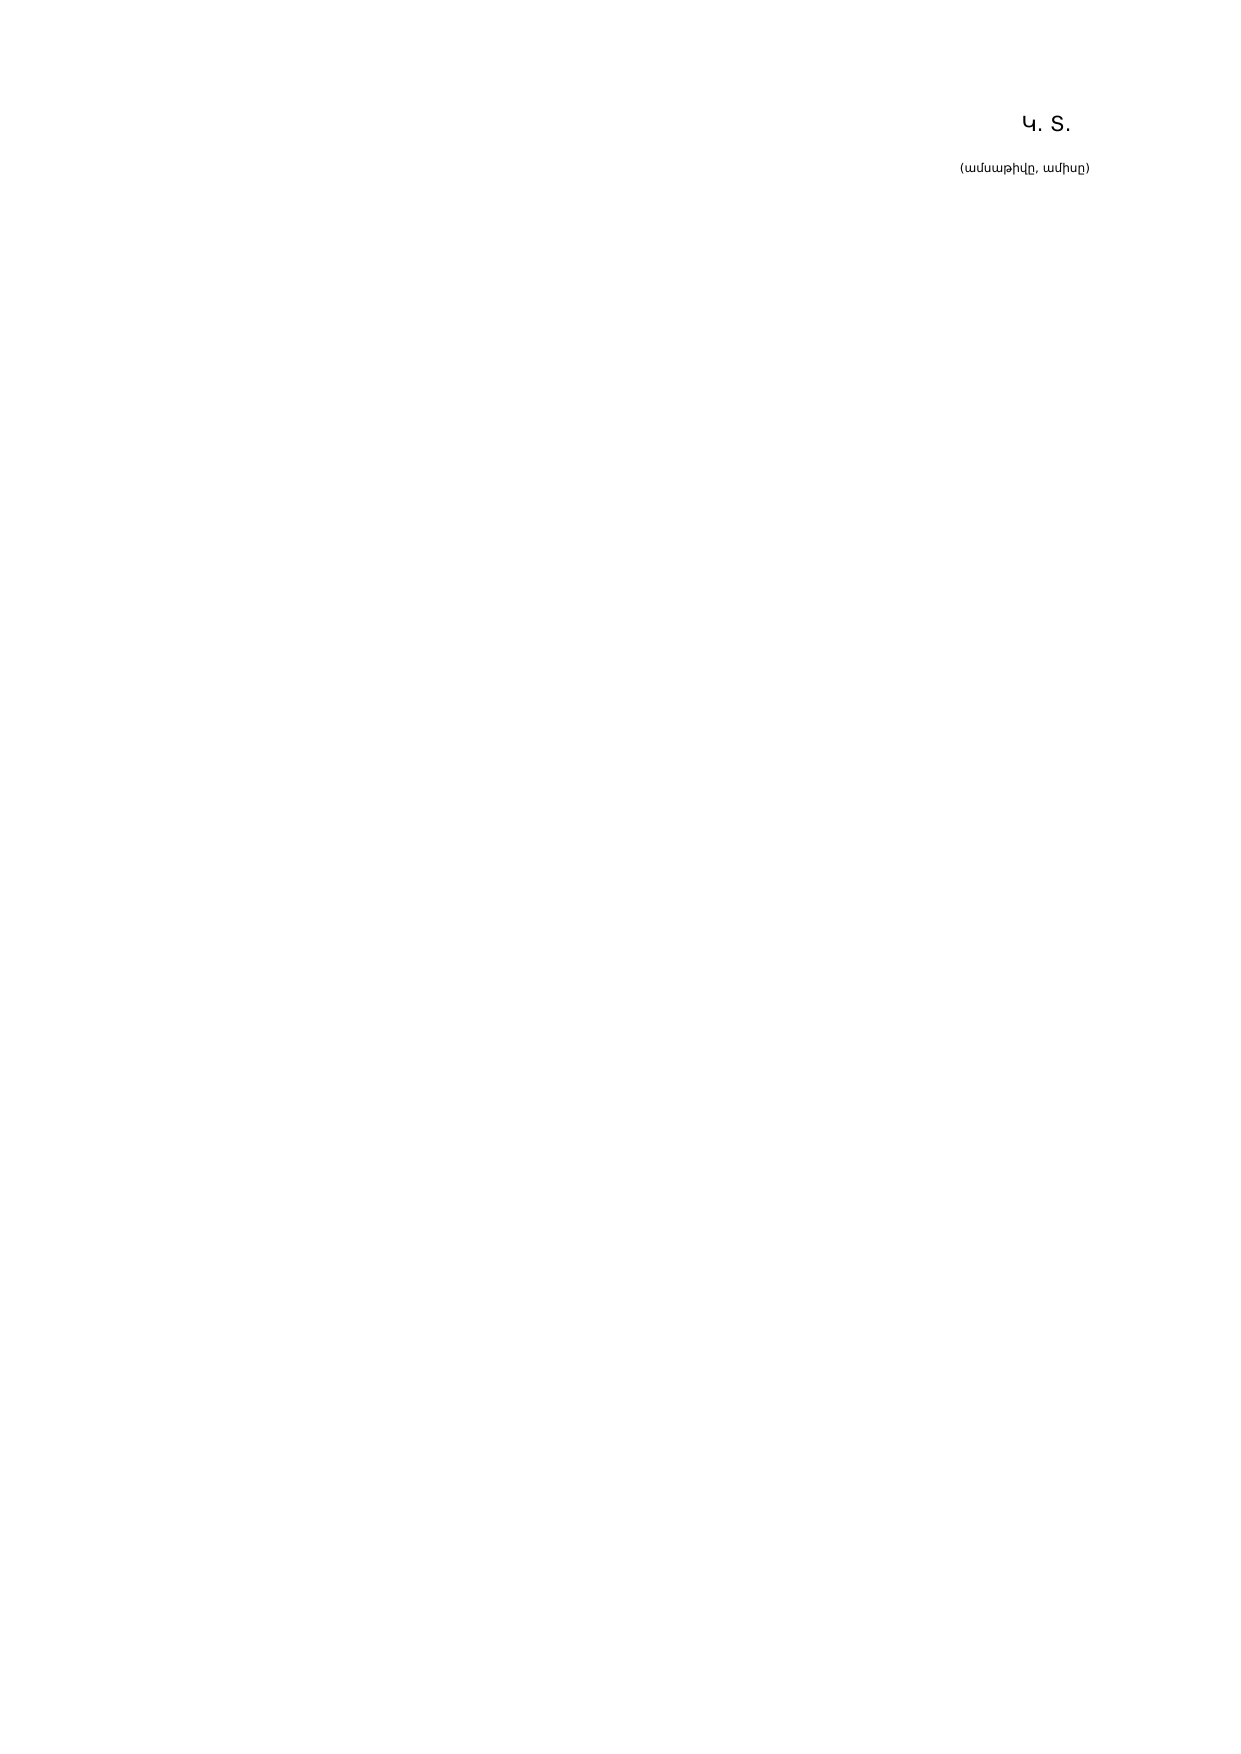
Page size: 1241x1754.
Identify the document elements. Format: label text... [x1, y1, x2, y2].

text (ամսաթիվը, ամիսը) [89, 161, 1171, 185]
text Կ. Տ. [89, 112, 1171, 136]
